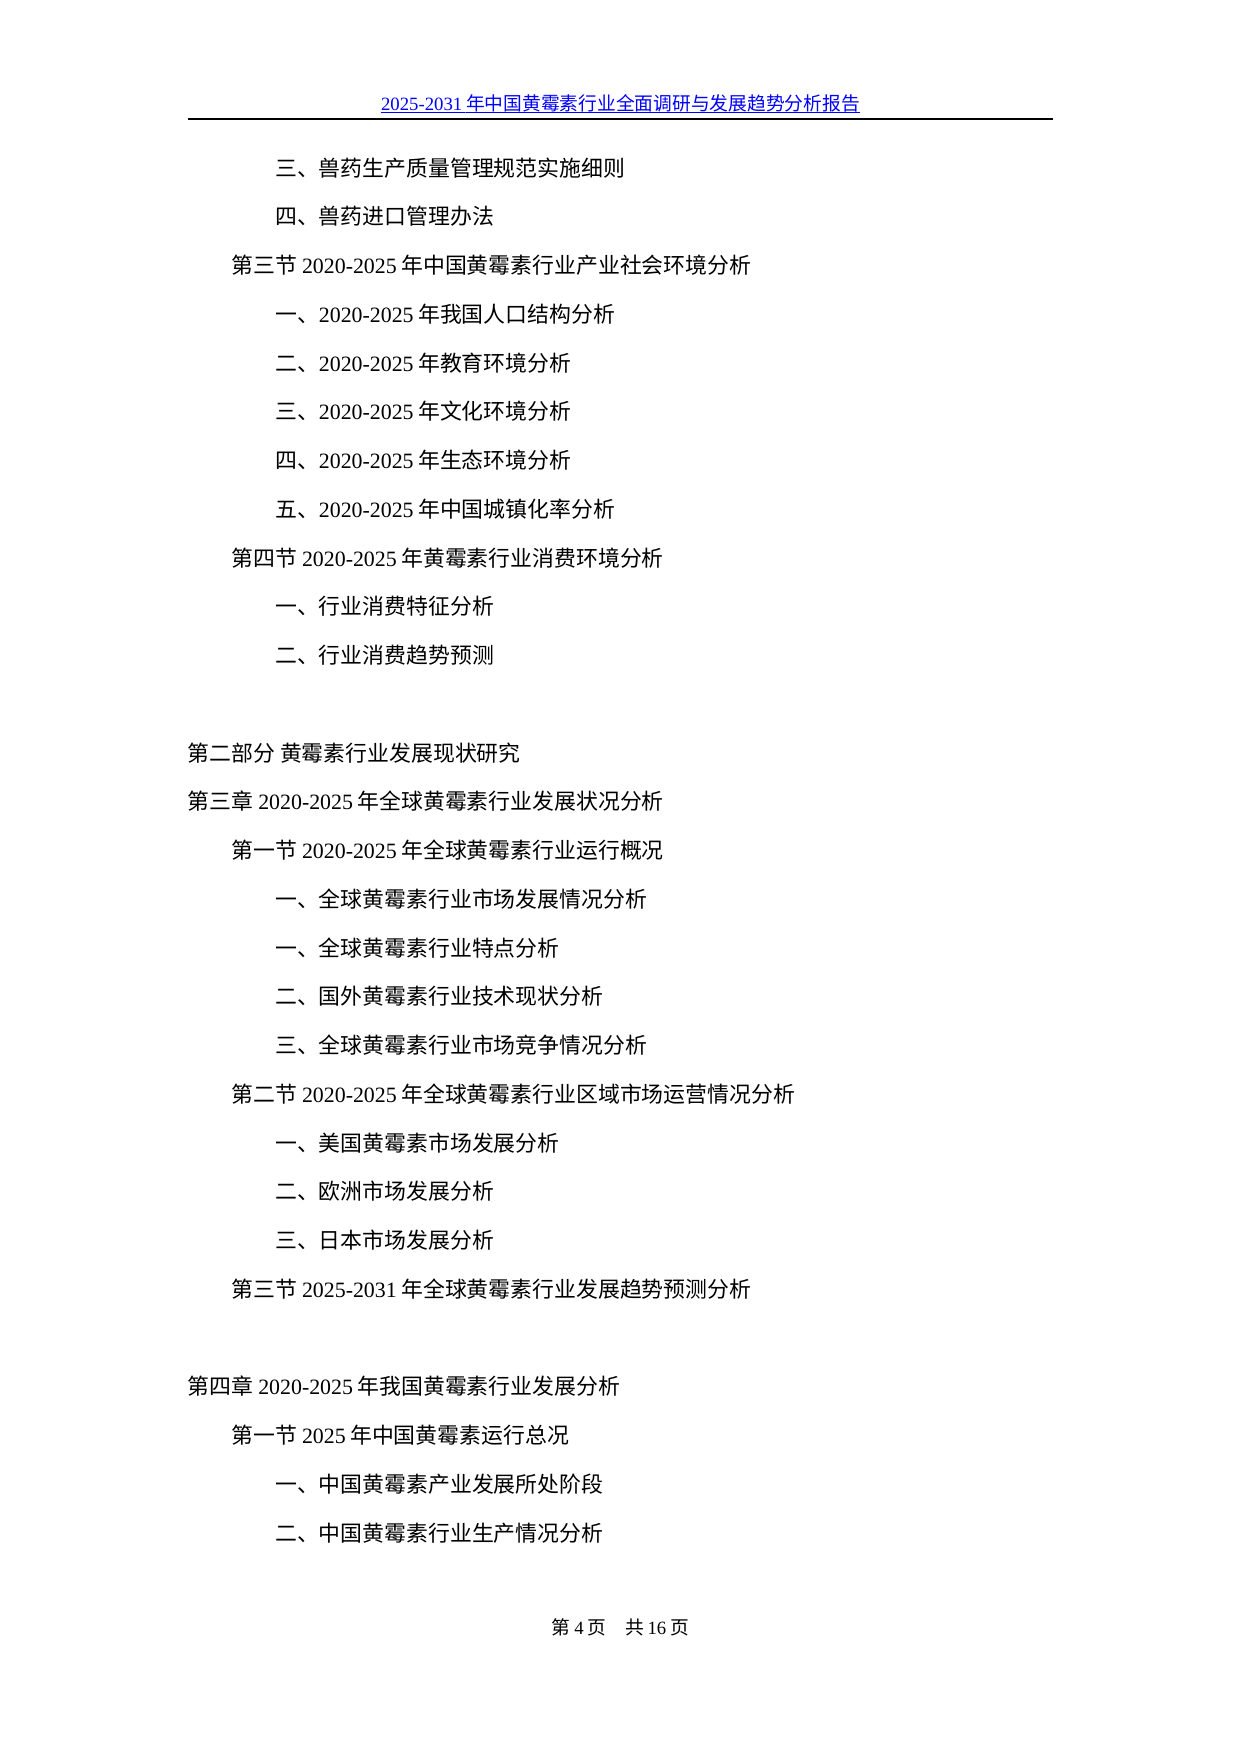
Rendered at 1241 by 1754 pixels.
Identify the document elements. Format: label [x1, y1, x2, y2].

text [187, 150, 1053, 1548]
